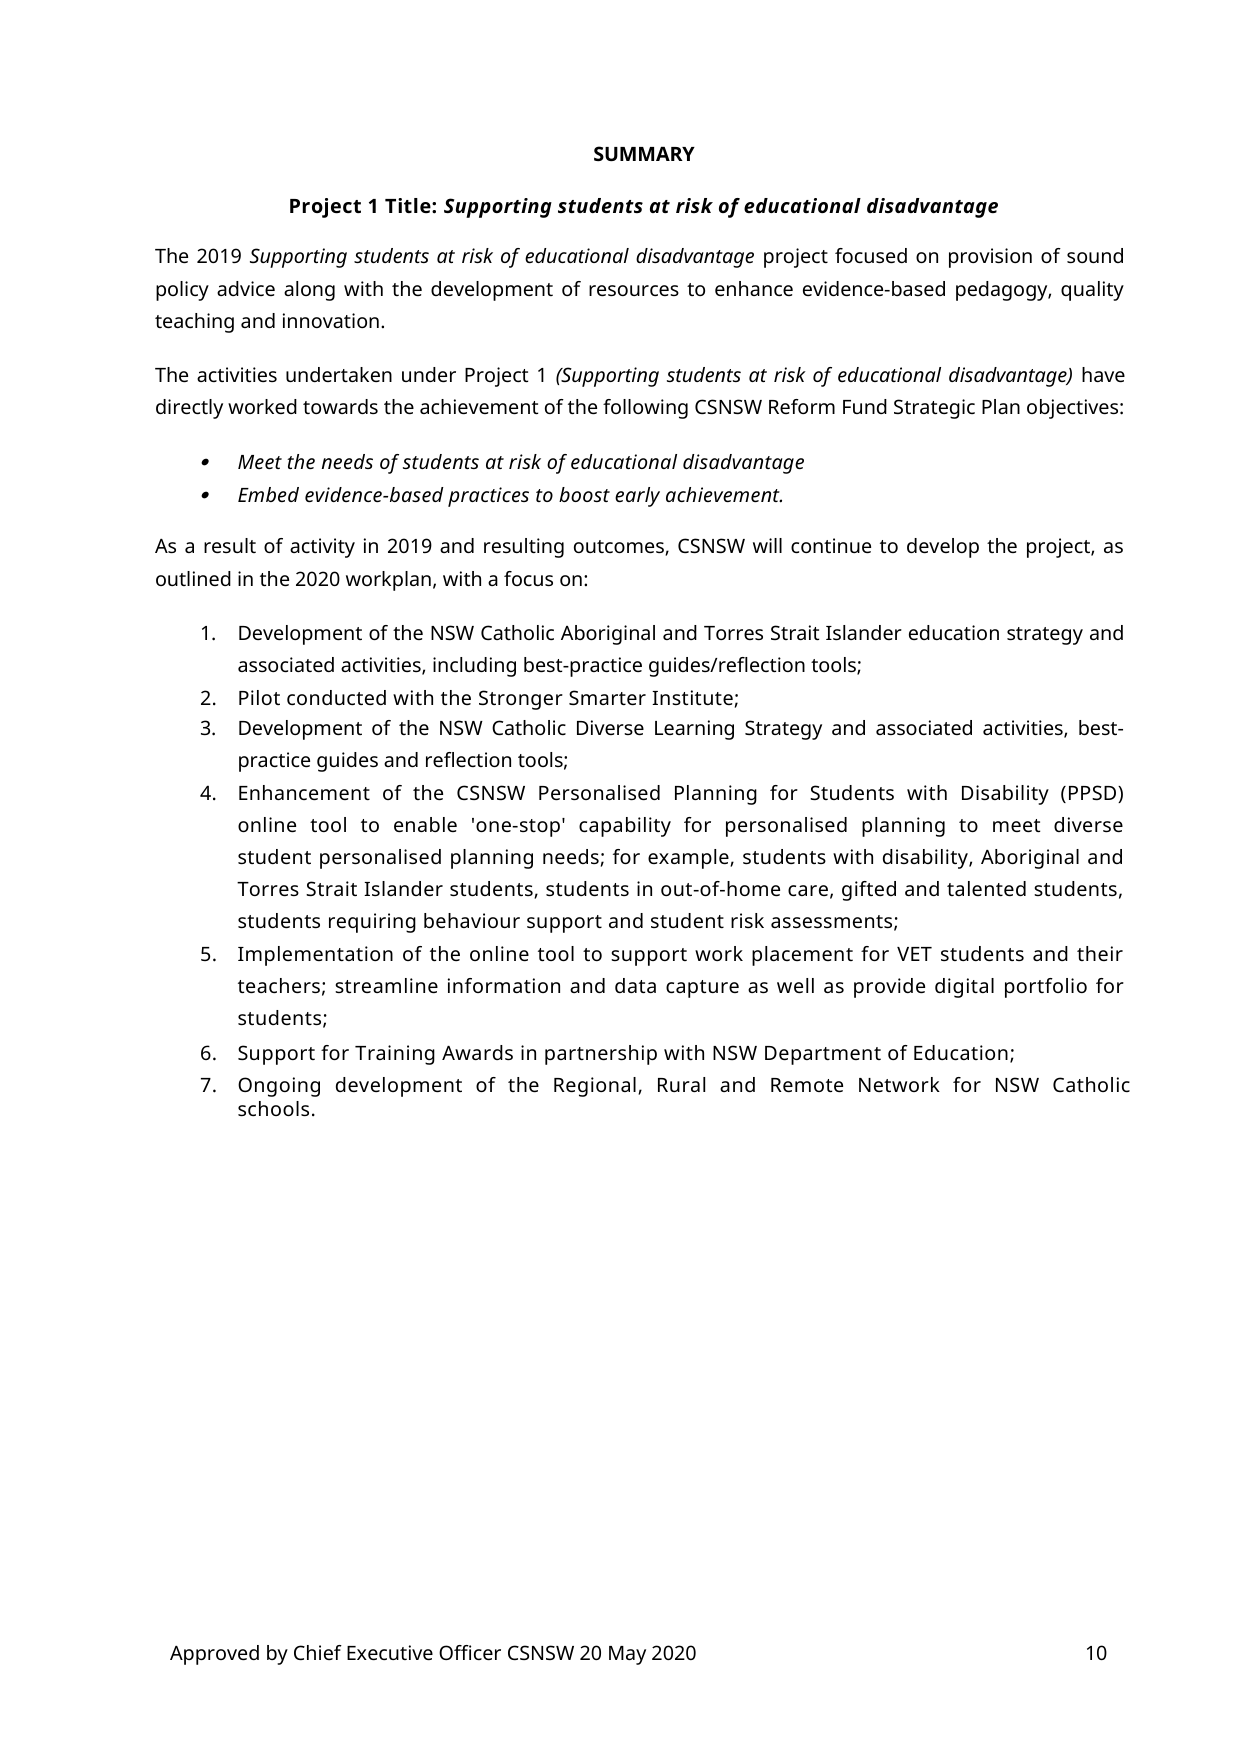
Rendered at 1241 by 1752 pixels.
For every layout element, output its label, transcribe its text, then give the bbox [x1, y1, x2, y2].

text Approved by Chief Executive Officer CSNSW 20 May 2020 10 [170, 1641, 1133, 1665]
text As a result of activity in 2019 and resulting outcomes, CSNSW will continue to develop the project, as outlined in the 2020 workplan, with a focus on: [155, 528, 1125, 592]
list Embed evidence-based practices to boost early achievement. [200, 483, 1133, 507]
list Enhancement of the CSNSW Personalised Planning for Students with Disability (PPSD) online tool to enable 'one-stop' capability for personalised planning to meet diverse student personalised planning needs; for example, students with disability, Aboriginal and Torres Strait Islander students, students in out-of-home care, gifted and talented students, students requiring behaviour support and student risk assessments; [200, 774, 1125, 935]
list Pilot conducted with the Stronger Smarter Institute; [200, 686, 1133, 710]
list Ongoing development of the Regional, Rural and Remote Network for NSW Catholic schools. [200, 1073, 1133, 1121]
list Development of the NSW Catholic Diverse Learning Strategy and associated activities, best-practice guides and reflection tools; [200, 710, 1125, 774]
text The activities undertaken under Project 1 (Supporting students at risk of educational disadvantage) have directly worked towards the achievement of the following CSNSW Reform Fund Strategic Plan objectives: [155, 357, 1125, 421]
text The 2019 Supporting students at risk of educational disadvantage project focused on provision of sound policy advice along with the development of resources to enhance evidence-based pedagogy, quality teaching and innovation. [155, 238, 1125, 334]
list Meet the needs of students at risk of educational disadvantage [200, 449, 1133, 474]
list Support for Training Awards in partnership with NSW Department of Education; [200, 1040, 1133, 1065]
text Project 1 Title: Supporting students at risk of educational disadvantage [155, 194, 1133, 218]
list Implementation of the online tool to support work placement for VET students and their teachers; streamline information and data capture as well as provide digital portfolio for students; [200, 935, 1125, 1032]
list Development of the NSW Catholic Aboriginal and Torres Strait Islander education strategy and associated activities, including best-practice guides/reflection tools; [200, 614, 1125, 678]
text SUMMARY [155, 142, 1133, 167]
